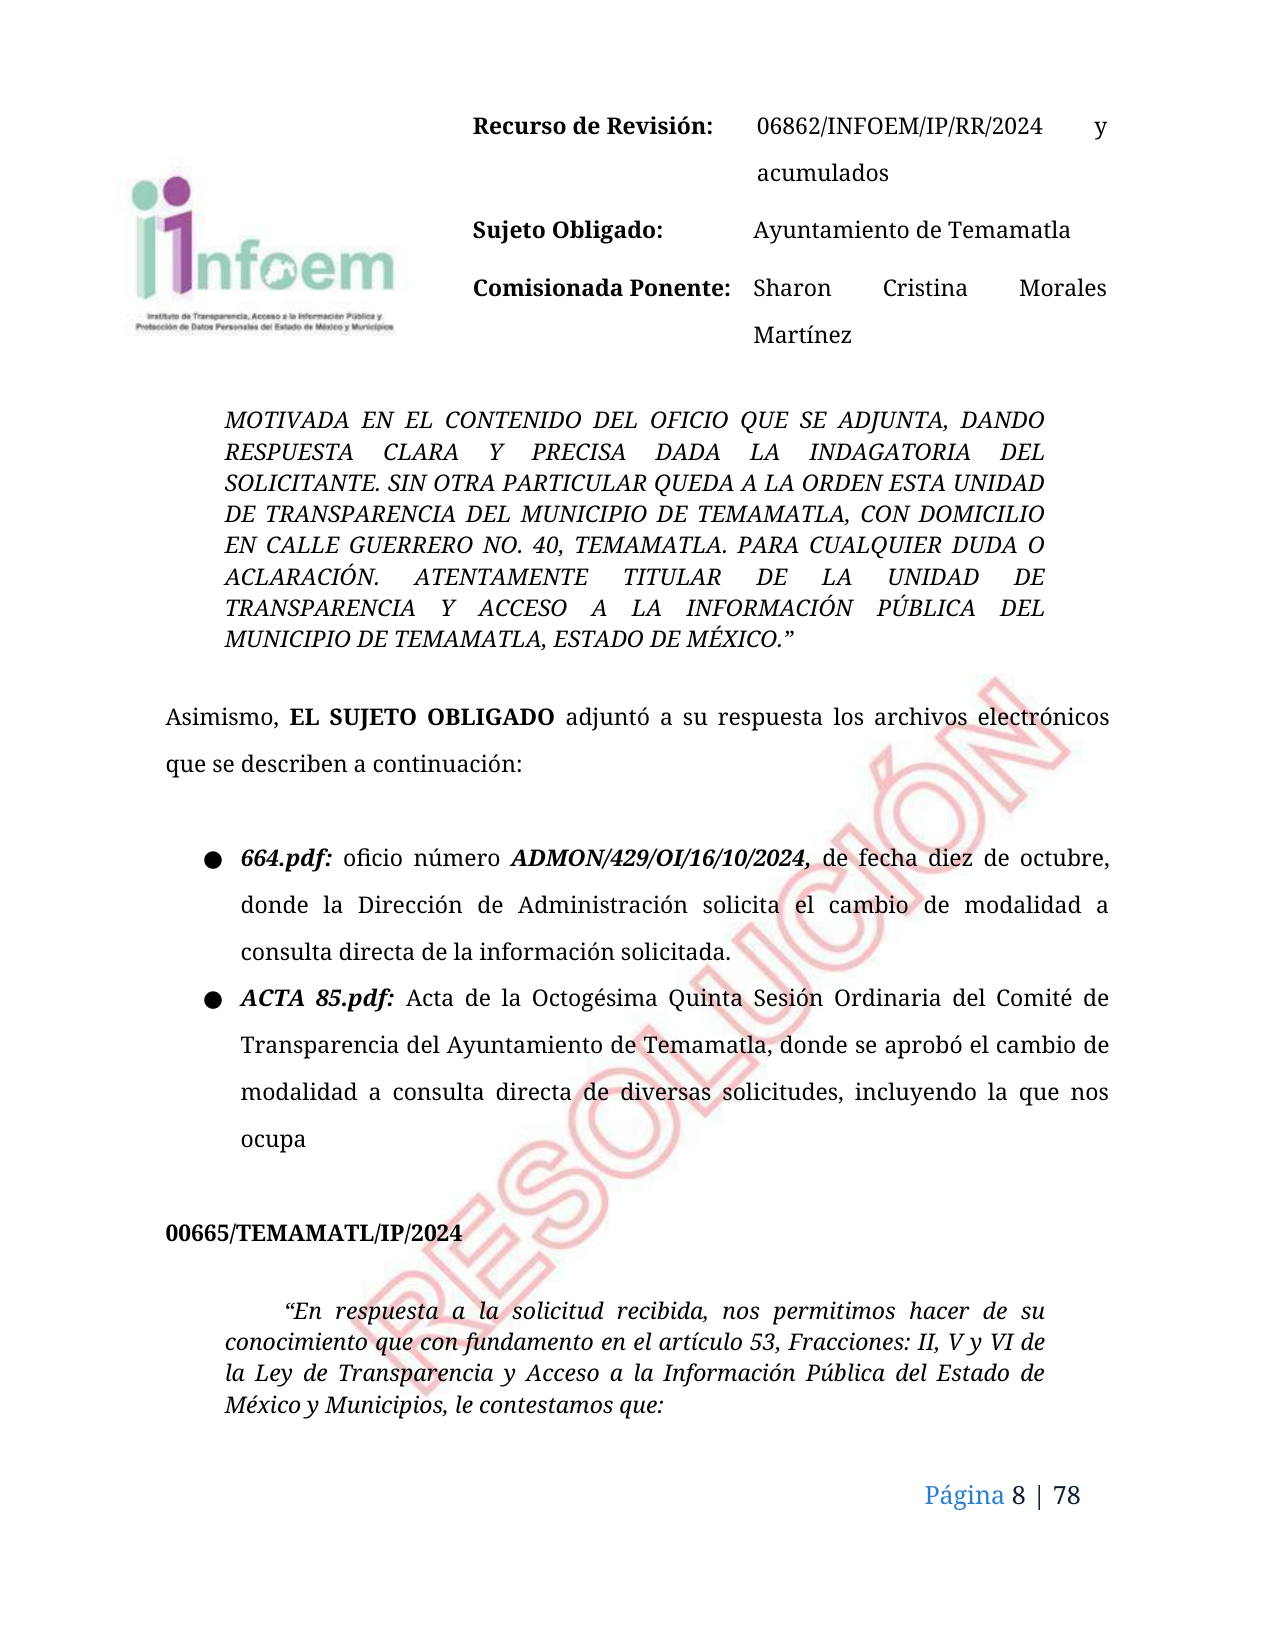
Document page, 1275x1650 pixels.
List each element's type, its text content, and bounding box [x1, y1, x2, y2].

list ACTA 85.pdf: Acta de la Octogésima Quinta Sesión Ordinaria del Comité de Transparencia del Ayuntamiento de Temamatla, donde se aprobó el cambio de modalidad a consulta directa de diversas solicitudes, incluyendo la que nos ocupa [203, 982, 1110, 1154]
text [224, 404, 1048, 654]
text 00665/TEMAMATL/IP/2024 [165, 1217, 1048, 1248]
text Asimismo, EL SUJETO OBLIGADO adjuntó a su respuesta los archivos electrónicos que se describen a continuación: [165, 701, 1110, 779]
picture [2, 111, 1275, 1650]
list 664.pdf: oficio número ADMON/429/OI/16/10/2024, de fecha diez de octubre, donde la Dirección de Administración solicita el cambio de modalidad a consulta directa de la información solicitada. [203, 842, 1110, 967]
text “En respuesta a la solicitud recibida, nos permitimos hacer de su conocimiento que con fundamento en el artículo 53, Fracciones: II, V y VI de la Ley de Transparencia y Acceso a la Información Pública del Estado de México y Municipios, le contestamos que: [224, 1295, 1048, 1420]
